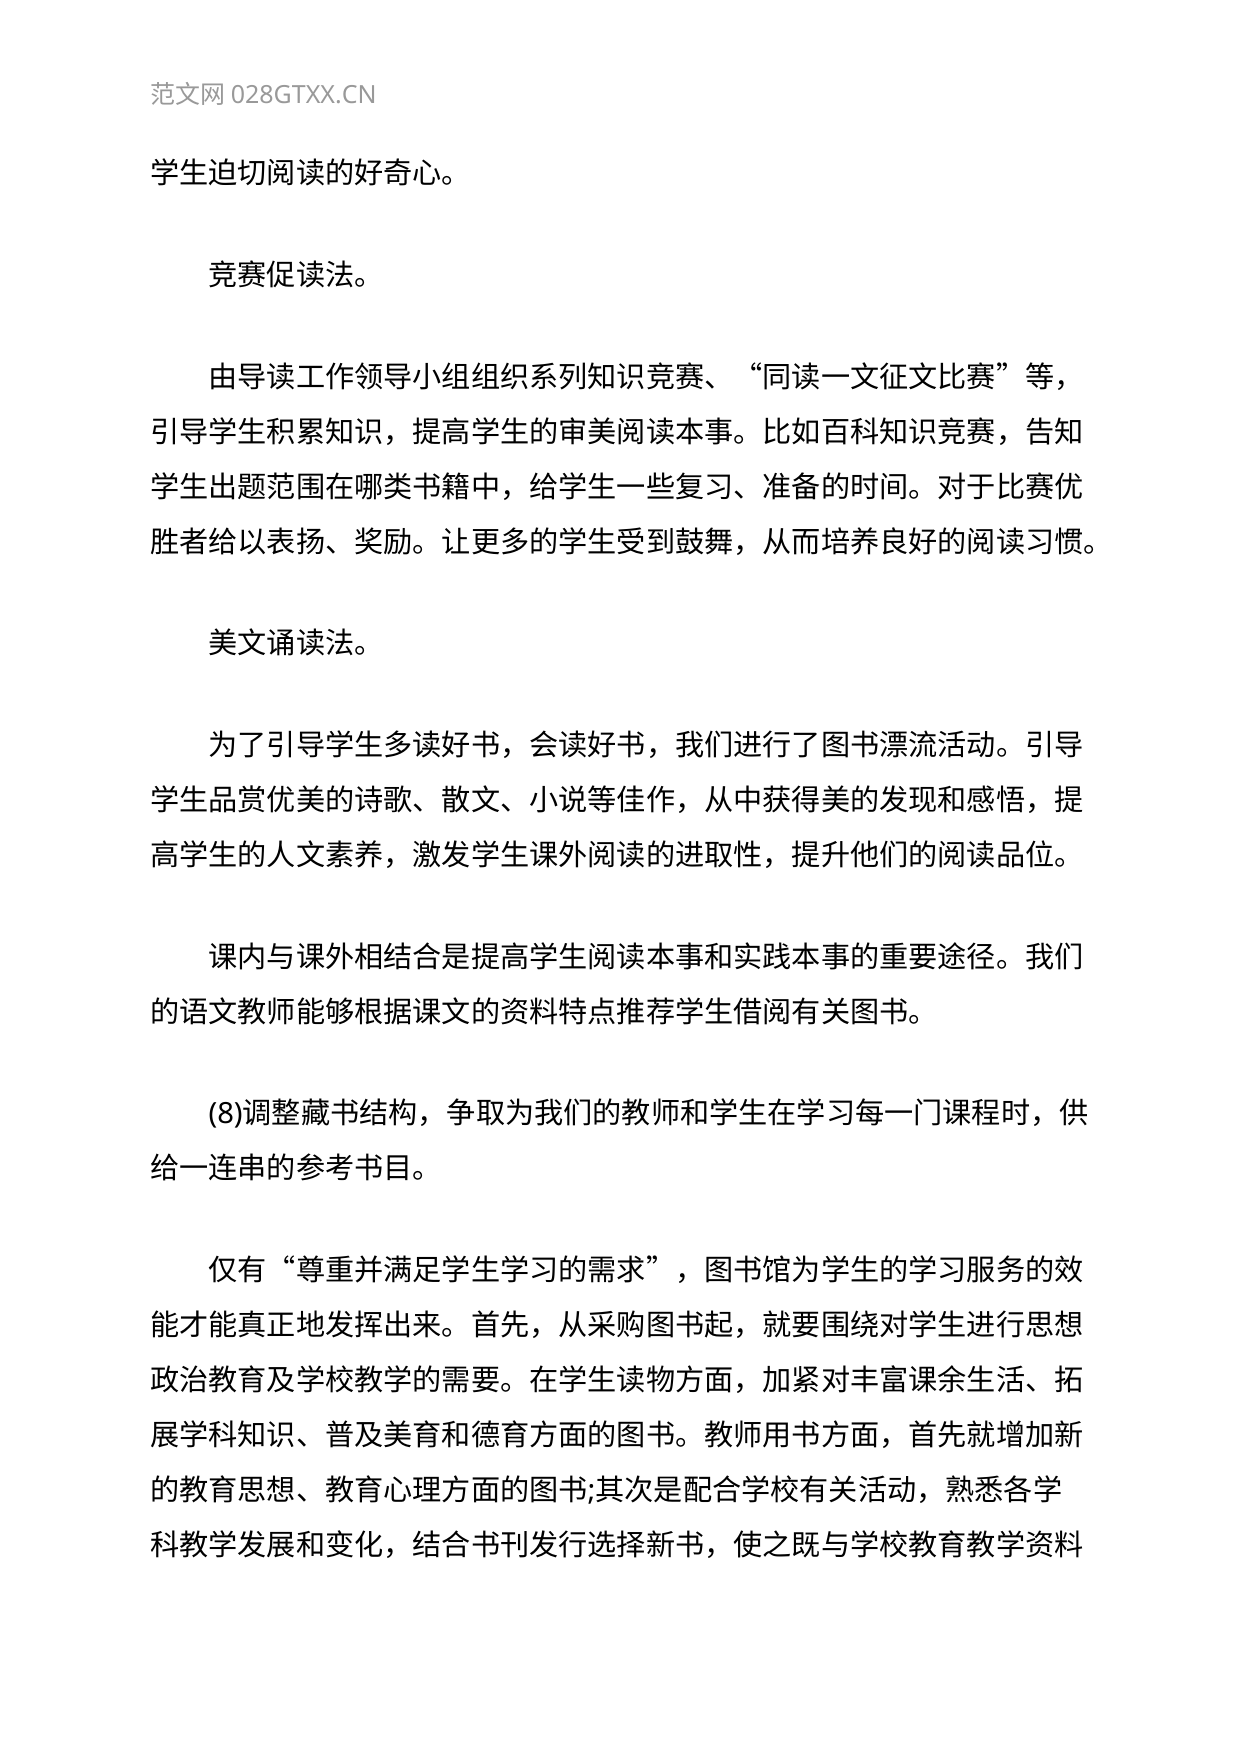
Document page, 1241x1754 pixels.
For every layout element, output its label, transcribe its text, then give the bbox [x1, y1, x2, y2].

text 美文诵读法。 [150, 620, 1090, 662]
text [150, 150, 1090, 192]
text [150, 1247, 1090, 1564]
text 由导读工作领导小组组织系列知识竞赛、“同读一文征文比赛”等，引导学生积累知识，提高学生的审美阅读本事。比如百科知识竞赛，告知学生出题范围在哪类书籍中，给学生一些复习、准备的时间。对于比赛优胜者给以表扬、奖励。让更多的学生受到鼓舞，从而培养良好的阅读习惯。 [150, 353, 1090, 561]
text 为了引导学生多读好书，会读好书，我们进行了图书漂流活动。引导学生品赏优美的诗歌、散文、小说等佳作，从中获得美的发现和感悟，提高学生的人文素养，激发学生课外阅读的进取性，提升他们的阅读品位。 [150, 722, 1090, 874]
text 课内与课外相结合是提高学生阅读本事和实践本事的重要途径。我们的语文教师能够根据课文的资料特点推荐学生借阅有关图书。 [150, 933, 1090, 1031]
text (8)调整藏书结构，争取为我们的教师和学生在学习每一门课程时，供给一连串的参考书目。 [150, 1090, 1090, 1187]
text 竞赛促读法。 [150, 252, 1090, 294]
